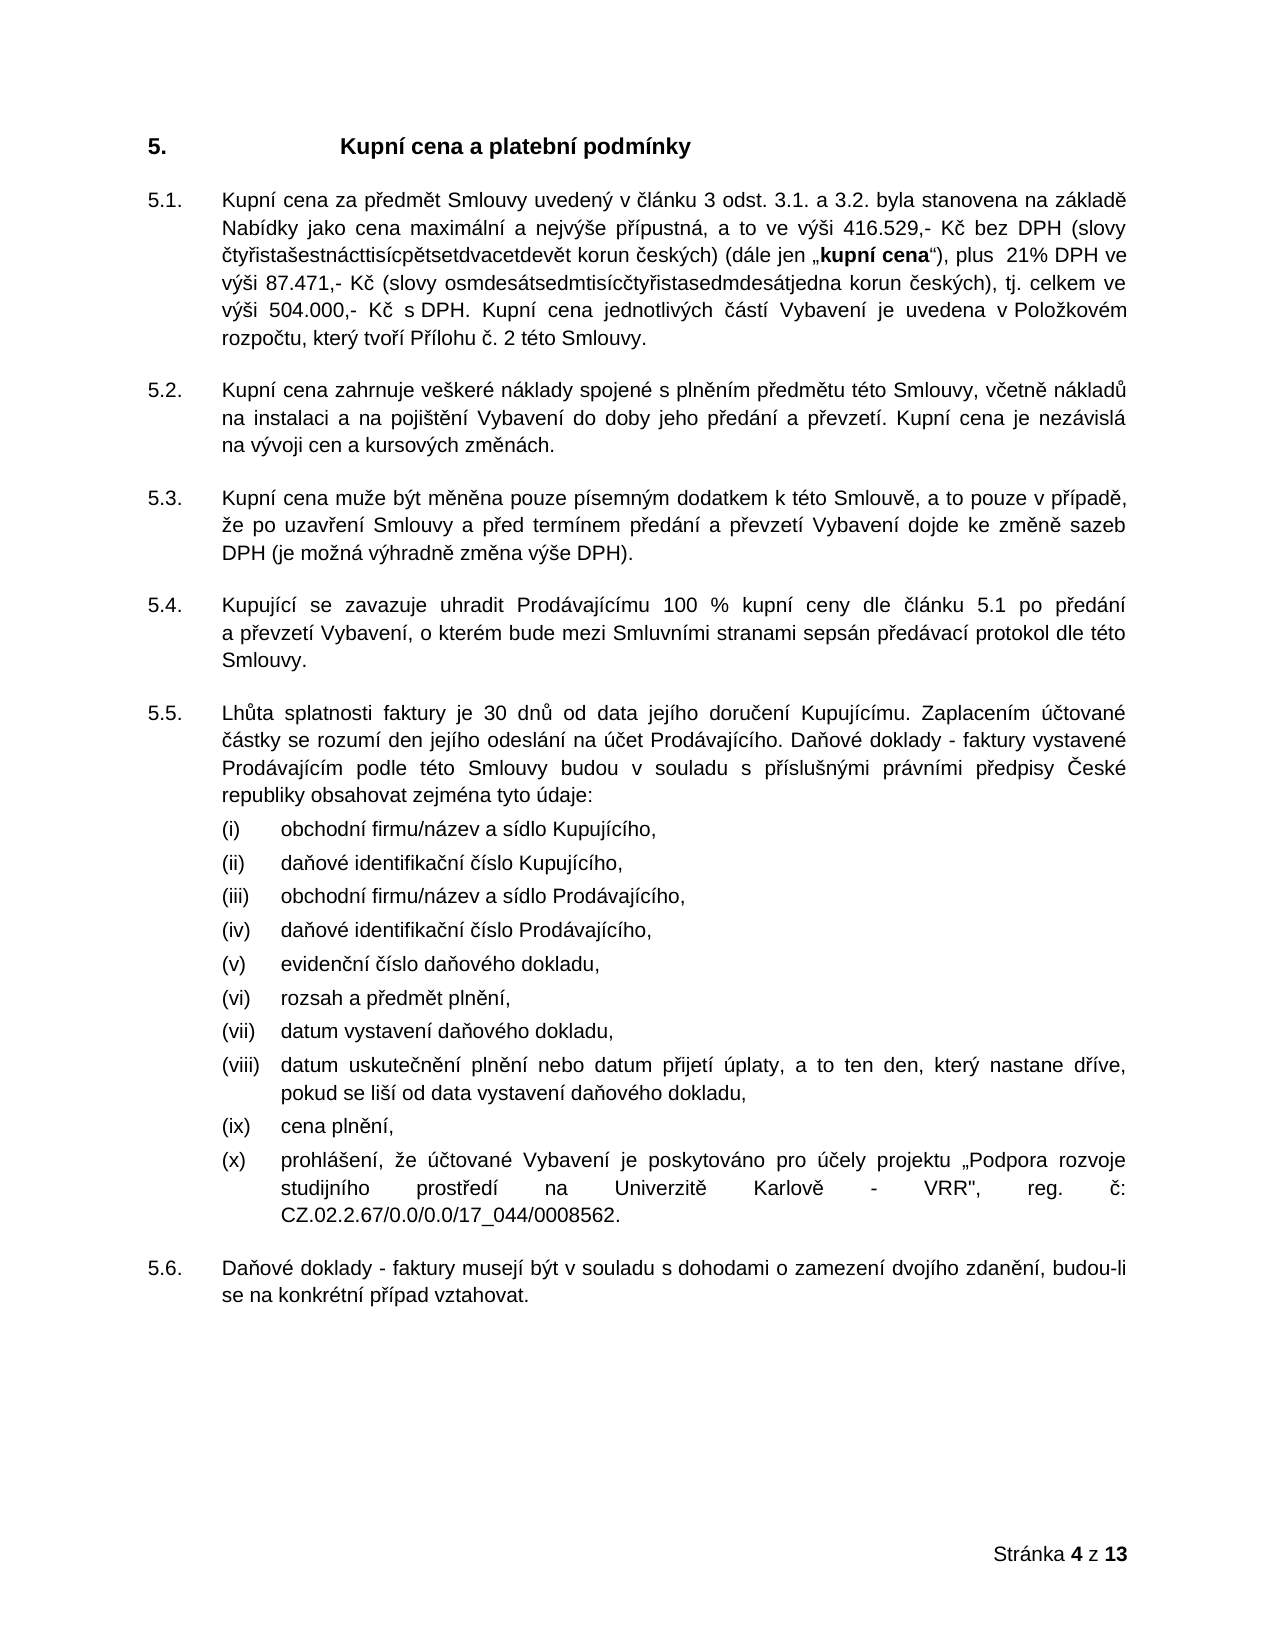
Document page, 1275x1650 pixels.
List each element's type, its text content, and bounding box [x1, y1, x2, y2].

subtitle Kupní cena zahrnuje veškeré náklady spojené s plněním předmětu této Smlouvy, včetně nákladů na instalaci a na pojištění Vybavení do doby jeho předání a převzetí. Kupní cena je nezávislá na vývoji cen a kursových změnách. [148, 378, 1127, 457]
text datum uskutečnění plnění nebo datum přijetí úplaty, a to ten den, který nastane dříve, pokud se liší od data vystavení daňového dokladu, [222, 1053, 1127, 1104]
subtitle Kupní cena muže být měněna pouze písemným dodatkem k této Smlouvě, a to pouze v případě, že po uzavření Smlouvy a před termínem předání a převzetí Vybavení dojde ke změně sazeb DPH (je možná výhradně změna výše DPH). [148, 486, 1127, 564]
text daňové identifikační číslo Prodávajícího, [222, 918, 1127, 942]
subtitle Kupní cena za předmět Smlouvy uvedený v článku 3 odst. 3.1. a 3.2. byla stanovena na základě Nabídky jako cena maximální a nejvýše přípustná, a to ve výši 416.529,- Kč bez DPH (slovy čtyřistašestnácttisícpětsetdvacetdevět korun českých) (dále jen „kupní cena“), plus 21% DPH ve výši 87.471,- Kč (slovy osmdesátsedmtisícčtyřistasedmdesátjedna korun českých), tj. celkem ve výši 504.000,- Kč s DPH. Kupní cena jednotlivých částí Vybavení je uvedena v Položkovém rozpočtu, který tvoří Přílohu č. 2 této Smlouvy. [148, 188, 1127, 349]
text obchodní firmu/název a sídlo Prodávajícího, [222, 884, 1127, 908]
text evidenční číslo daňového dokladu, [222, 952, 1127, 976]
subtitle Lhůta splatnosti faktury je 30 dnů od data jejího doručení Kupujícímu. Zaplacením účtované částky se rozumí den jejího odeslání na účet Prodávajícího. Daňové doklady - faktury vystavené Prodávajícím podle této Smlouvy budou v souladu s příslušnými právními předpisy České republiky obsahovat zejména tyto údaje: [148, 701, 1127, 807]
text cena plnění, [222, 1114, 1127, 1138]
text daňové identifikační číslo Kupujícího, [222, 851, 1127, 874]
text datum vystavení daňového dokladu, [222, 1019, 1127, 1043]
text rozsah a předmět plnění, [222, 986, 1127, 1009]
text prohlášení, že účtované Vybavení je poskytováno pro účely projektu „Podpora rozvoje studijního prostředí na Univerzitě Karlově - VRR", reg. č: CZ.02.2.67/0.0/0.0/17_044/0008562. [222, 1148, 1127, 1227]
subtitle Kupní cena a platební podmínky [148, 133, 1127, 159]
list obchodní firmu/název a sídlo Kupujícího, [222, 817, 1127, 841]
subtitle Kupující se zavazuje uhradit Prodávajícímu 100 % kupní ceny dle článku 5.1 po předání a převzetí Vybavení, o kterém bude mezi Smluvními stranami sepsán předávací protokol dle této Smlouvy. [148, 593, 1127, 672]
subtitle Daňové doklady - faktury musejí být v souladu s dohodami o zamezení dvojího zdanění, budou-li se na konkrétní případ vztahovat. [148, 1256, 1127, 1307]
